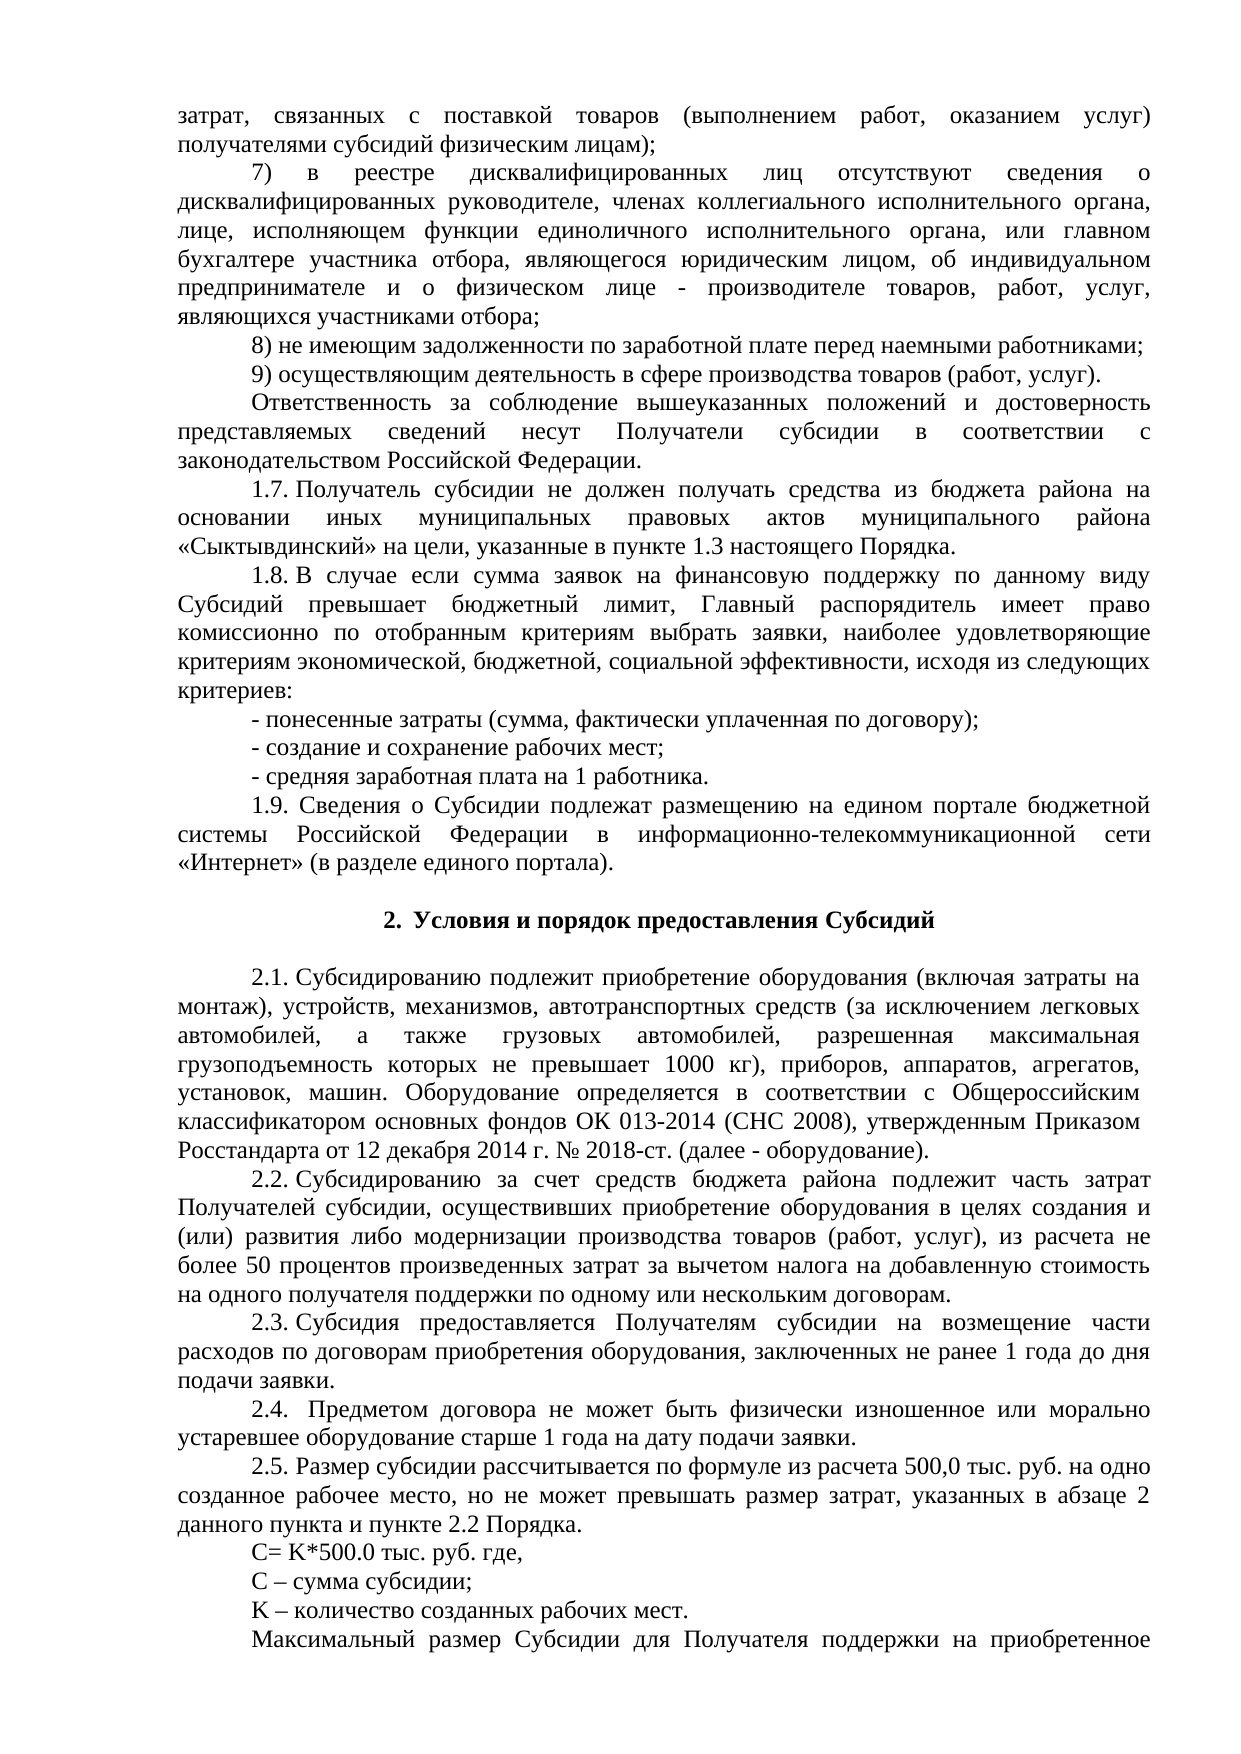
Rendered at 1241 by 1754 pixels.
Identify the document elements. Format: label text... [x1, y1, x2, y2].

list Условия и порядок предоставления Субсидий [177, 905, 1141, 934]
text 9) осуществляющим деятельность в сфере производства товаров (работ, услуг). [177, 359, 1151, 387]
text C – сумма субсидии; [177, 1566, 1151, 1595]
list - средняя заработная плата на 1 работника. [177, 761, 1151, 790]
text - создание и сохранение рабочих мест; [177, 732, 1151, 761]
list 1.9. Сведения о Субсидии подлежат размещению на едином портале бюджетной системы Российской Федерации в информационно-телекоммуникационной сети «Интернет» (в разделе единого портала). [177, 790, 1151, 876]
list Субсидированию за счет средств бюджета района подлежит часть затрат Получателей субсидии, осуществивших приобретение оборудования в целях создания и (или) развития либо модернизации производства товаров (работ, услуг), из расчета не более 50 процентов произведенных затрат за вычетом налога на добавленную стоимость на одного получателя поддержки по одному или нескольким договорам. [177, 1164, 1151, 1307]
list Субсидированию подлежит приобретение оборудования (включая затраты на монтаж), устройств, механизмов, автотранспортных средств (за исключением легковых автомобилей, а также грузовых автомобилей, разрешенная максимальная грузоподъемность которых не превышает 1000 кг), приборов, аппаратов, агрегатов, установок, машин. Оборудование определяется в соответствии с Общероссийским классификатором основных фондов ОК 013-2014 (СНС 2008), утвержденным Приказом Росстандарта от 12 декабря 2014 г. № 2018-ст. (далее - оборудование). [177, 962, 1141, 1164]
text K – количество созданных рабочих мест. [177, 1595, 1151, 1624]
text 7) в реестре дисквалифицированных лиц отсутствуют сведения о дисквалифицированных руководителе, членах коллегиального исполнительного органа, лице, исполняющем функции единоличного исполнительного органа, или главном бухгалтере участника отбора, являющегося юридическим лицом, об индивидуальном предпринимателе и о физическом лице - производителе товаров, работ, услуг, являющихся участниками отбора; [177, 157, 1151, 330]
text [177, 1624, 1151, 1652]
text 8) не имеющим задолженности по заработной плате перед наемными работниками; [177, 330, 1151, 359]
list В случае если сумма заявок на финансовую поддержку по данному виду Субсидий превышает бюджетный лимит, Главный распорядитель имеет право комиссионно по отобранным критериям выбрать заявки, наиболее удовлетворяющие критериям экономической, бюджетной, социальной эффективности, исходя из следующих критериев: [177, 560, 1151, 704]
list Субсидия предоставляется Получателям субсидии на возмещение части расходов по договорам приобретения оборудования, заключенных не ранее 1 года до дня подачи заявки. [177, 1307, 1151, 1394]
list Предметом договора не может быть физически изношенное или морально устаревшее оборудование старше 1 года на дату подачи заявки. [177, 1394, 1151, 1451]
text Ответственность за соблюдение вышеуказанных положений и достоверность представляемых сведений несут Получатели субсидии в соответствии с законодательством Российской Федерации. [177, 387, 1151, 474]
list Размер субсидии рассчитывается по формуле из расчета 500,0 тыс. руб. на одно созданное рабочее место, но не может превышать размер затрат, указанных в абзаце 2 данного пункта и пункте 2.2 Порядка. [177, 1451, 1151, 1537]
list Получатель субсидии не должен получать средства из бюджета района на основании иных муниципальных правовых актов муниципального района «Сыктывдинский» на цели, указанные в пункте 1.3 настоящего Порядка. [177, 474, 1151, 560]
text C= K*500.0 тыс. руб. где, [177, 1537, 1151, 1566]
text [177, 100, 1151, 157]
text - понесенные затраты (сумма, фактически уплаченная по договору); [177, 704, 1151, 732]
